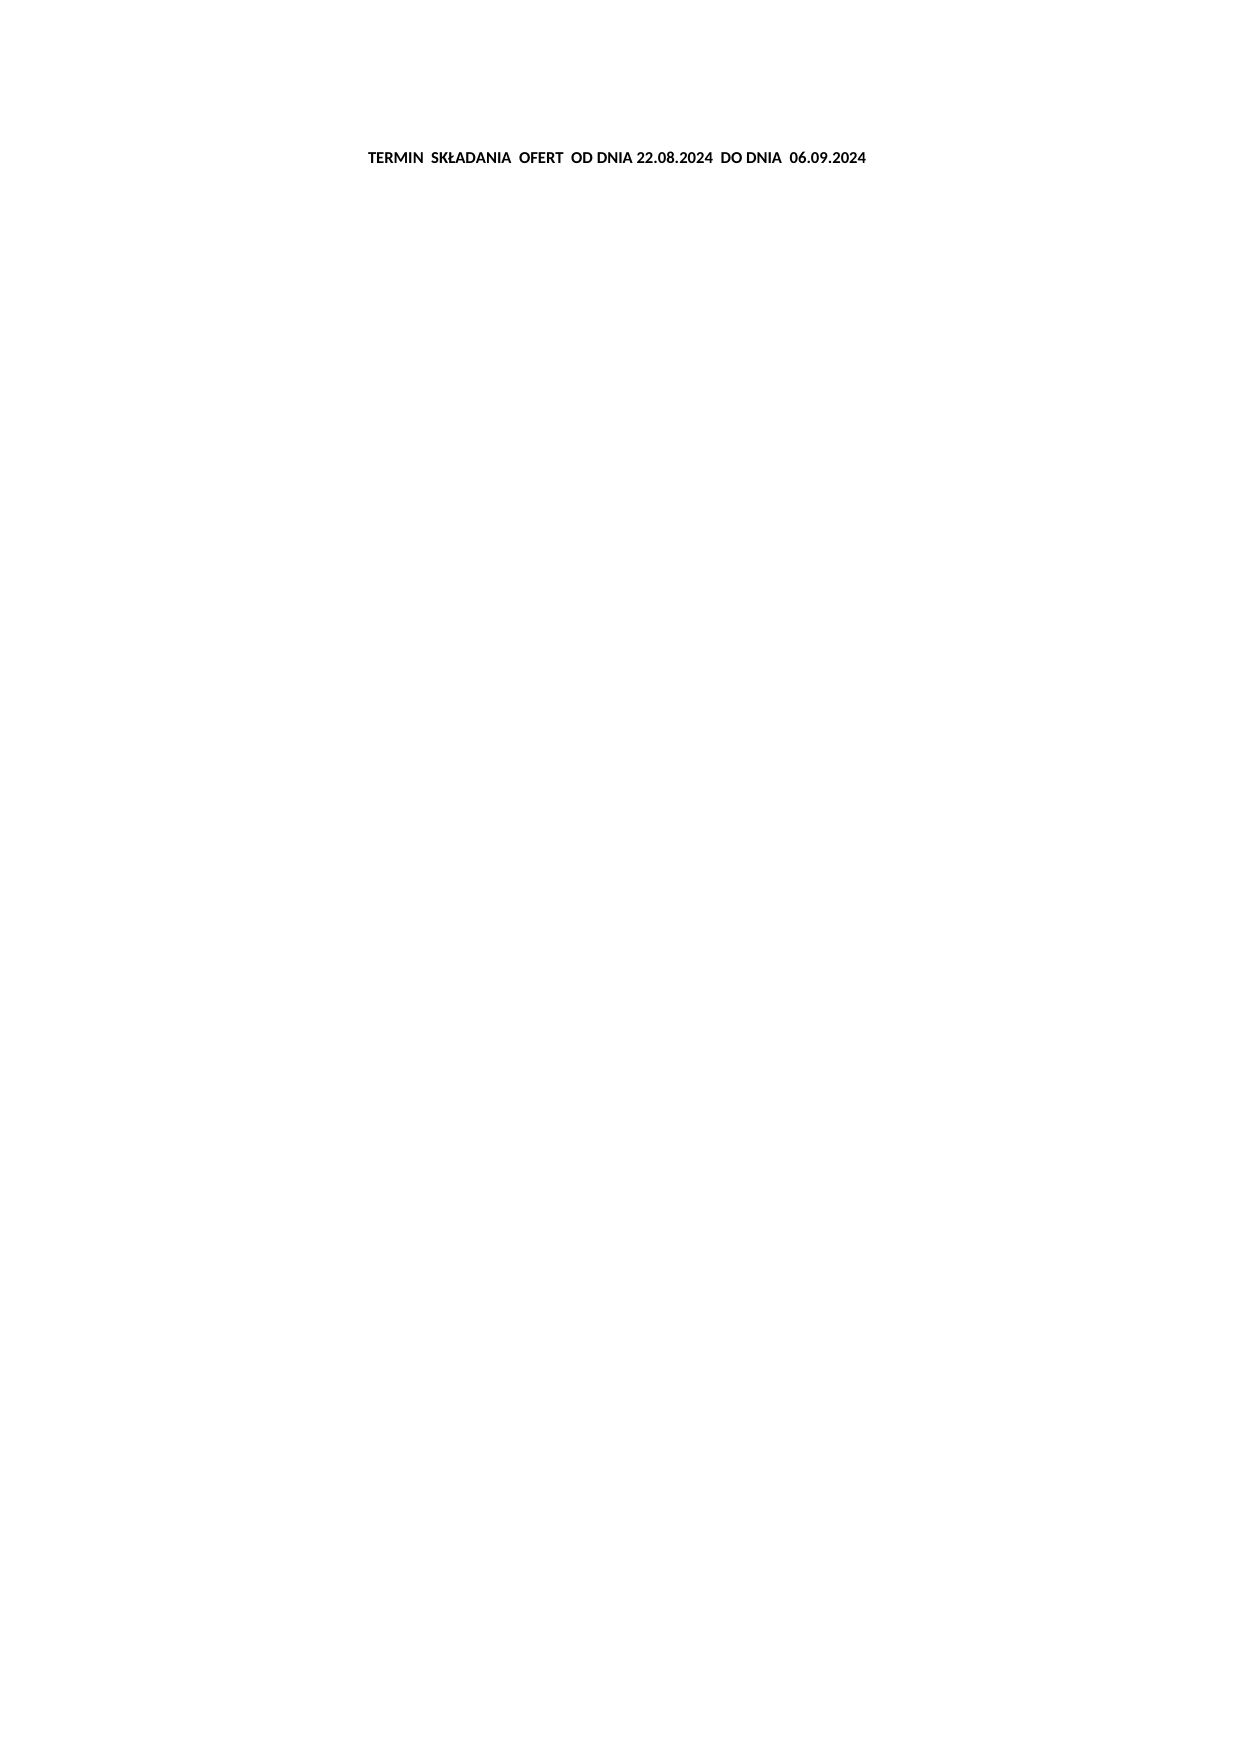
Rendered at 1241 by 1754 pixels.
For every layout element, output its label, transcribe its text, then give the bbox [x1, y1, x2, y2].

text TERMIN SKŁADANIA OFERT OD DNIA 22.08.2024 DO DNIA 06.09.2024 [100, 148, 1108, 168]
